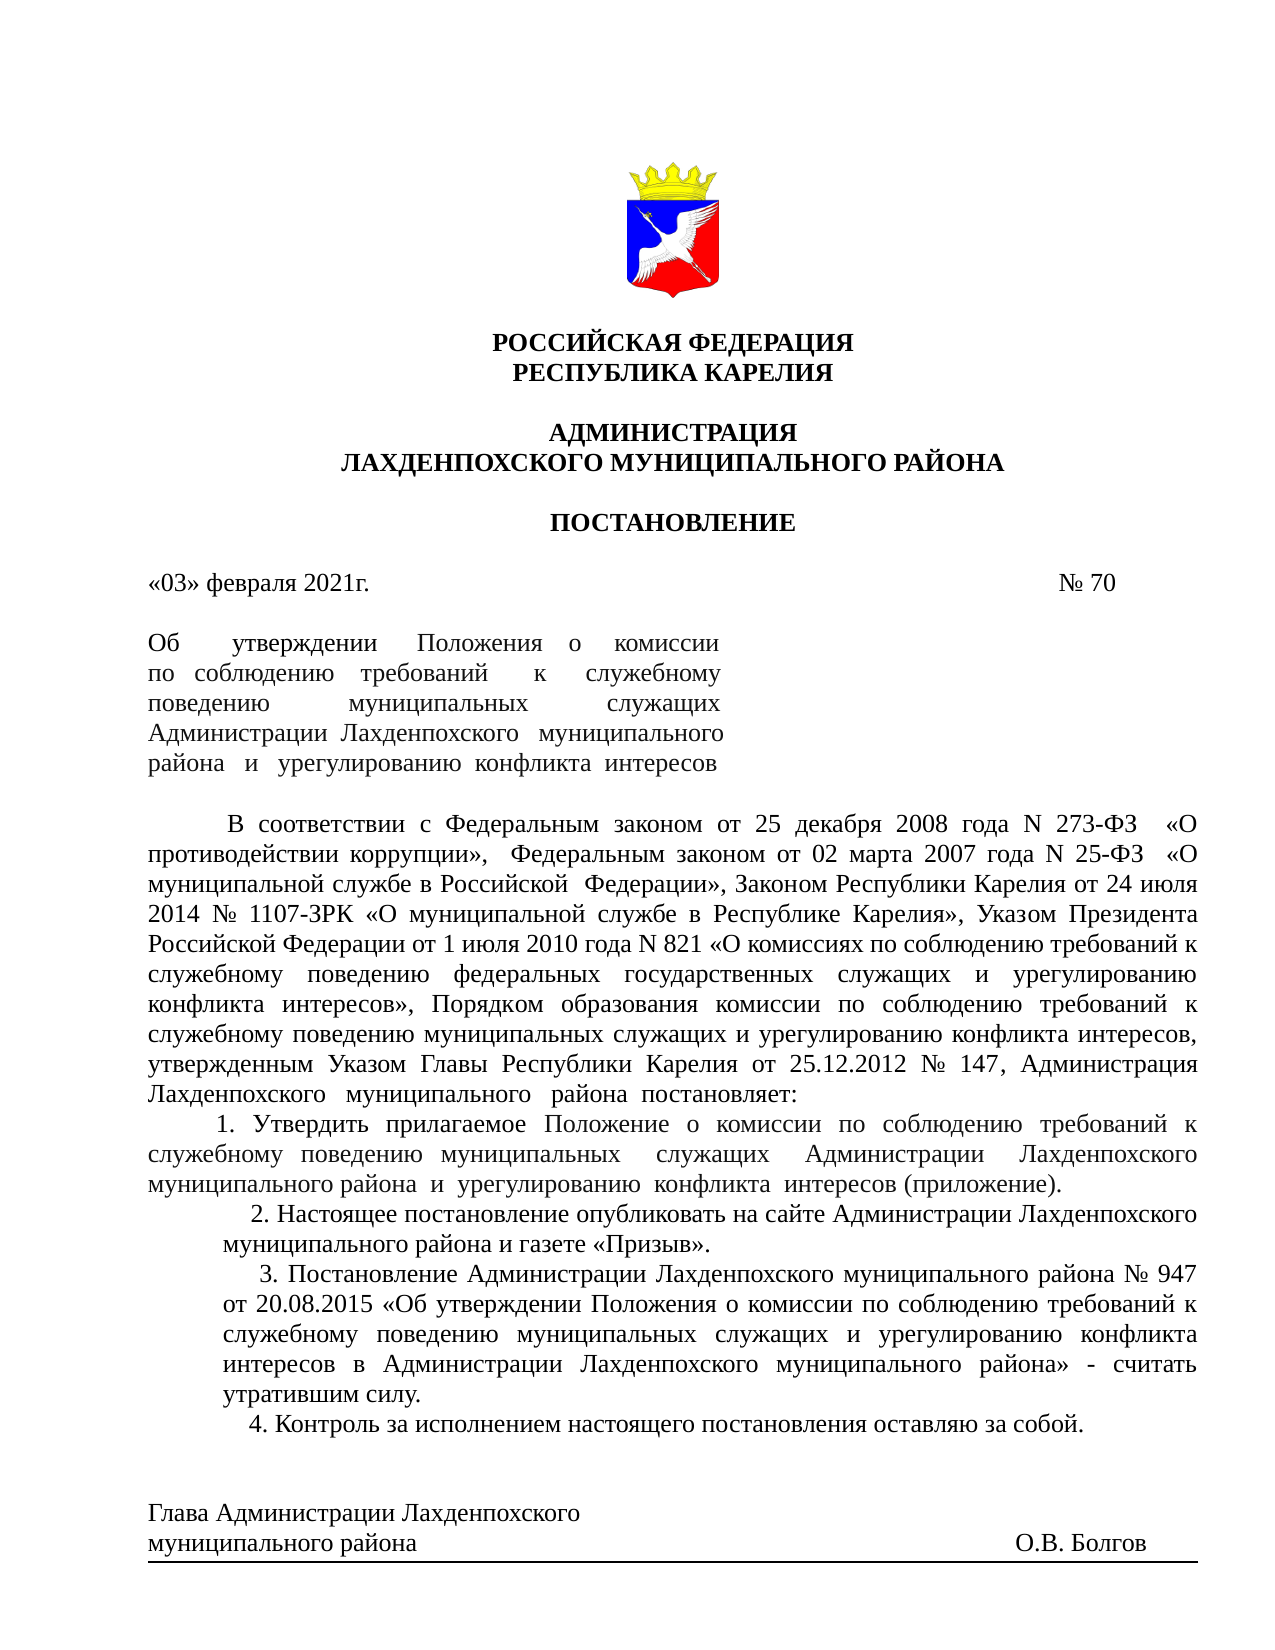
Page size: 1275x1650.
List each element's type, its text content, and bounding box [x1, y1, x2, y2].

text района и урегулированию конфликта интересов [148, 747, 1198, 777]
text ЛАХДЕНПОХСКОГО МУНИЦИПАЛЬНОГО РАЙОНА [148, 447, 1198, 477]
list 3. Постановление Администрации Лахденпохского муниципального района № 947 от 20.08.2015 «Об утверждении Положения о комиссии по соблюдению требований к служебному поведению муниципальных служащих и урегулированию конфликта интересов в Администрации Лахденпохского муниципального района» - считать утратившим силу. [223, 1258, 1198, 1408]
text РОССИЙСКАЯ ФЕДЕРАЦИЯ [148, 327, 1198, 357]
text муниципального района О.В. Болгов [148, 1527, 1198, 1561]
text 1. Утвердить прилагаемое Положение о комиссии по соблюдению требований к служебному поведению муниципальных служащих Администрации Лахденпохского муниципального района и урегулированию конфликта интересов (приложение). [148, 1108, 1198, 1198]
text ПОСТАНОВЛЕНИЕ [148, 507, 1198, 537]
list 4. Контроль за исполнением настоящего постановления оставляю за собой. [223, 1408, 1198, 1438]
text Глава Администрации Лахденпохского [148, 1497, 1198, 1527]
text «03» февраля 2021г. № 70 [148, 567, 1198, 597]
text по соблюдению требований к служебному [148, 657, 1198, 687]
text АДМИНИСТРАЦИЯ [148, 417, 1198, 447]
text РЕСПУБЛИКА КАРЕЛИЯ [148, 357, 1198, 387]
text Об утверждении Положения о комиссии [148, 627, 1198, 657]
list 2. Настоящее постановление опубликовать на сайте Администрации Лахденпохского муниципального района и газете «Призыв». [223, 1198, 1198, 1258]
text поведению муниципальных служащих [148, 687, 1198, 717]
text В соответствии с Федеральным законом от 25 декабря 2008 года N 273-ФЗ «О противодействии коррупции», Федеральным законом от 02 марта 2007 года N 25-ФЗ «О муниципальной службе в Российской Федерации», Законом Республики Карелия от 24 июля 2014 № 1107-ЗРК «О муниципальной службе в Республике Карелия», Указом Президента Российской Федерации от 1 июля 2010 года N 821 «О комиссиях по соблюдению требований к служебному поведению федеральных государственных служащих и урегулированию конфликта интересов», Порядком образования комиссии по соблюдению требований к служебному поведению муниципальных служащих и урегулированию конфликта интересов, утвержденным Указом Главы Республики Карелия от 25.12.2012 № 147, Администрация Лахденпохского муниципального района постановляет: [148, 808, 1198, 1108]
text Администрации Лахденпохского муниципального [148, 717, 1198, 747]
